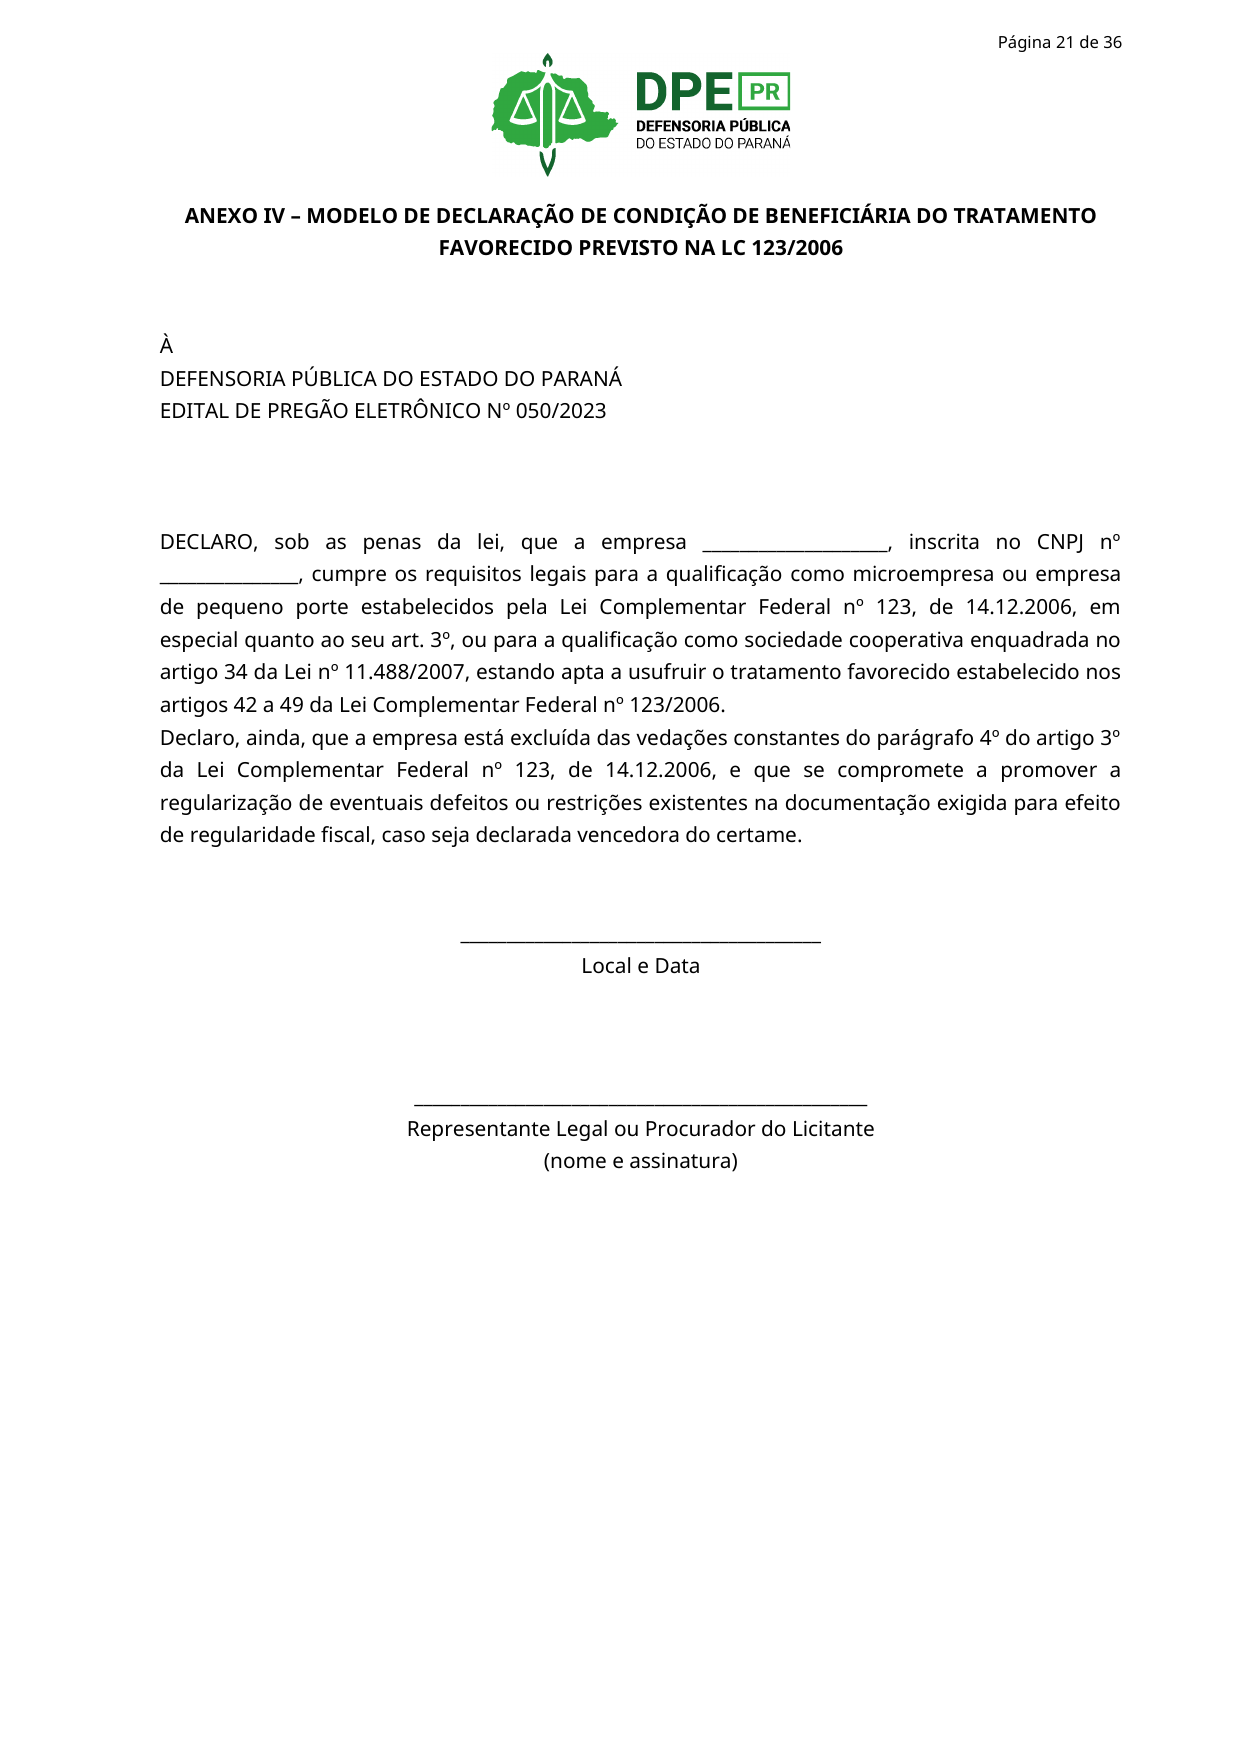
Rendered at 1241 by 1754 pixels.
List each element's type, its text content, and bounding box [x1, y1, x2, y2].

text Declaro, ainda, que a empresa está excluída das vedações constantes do parágrafo 4º do artigo 3º da Lei Complementar Federal nº 123, de 14.12.2006, e que se compromete a promover a regularização de eventuais defeitos ou restrições existentes na documentação exigida para efeito de regularidade fiscal, caso seja declarada vencedora do certame. [159, 723, 1122, 849]
text DEFENSORIA PÚBLICA DO ESTADO DO PARANÁ [159, 364, 1122, 392]
text _______________________________________ [159, 918, 1122, 947]
text DECLARO, sob as penas da lei, que a empresa ____________________, inscrita no CNPJ nº _______________, cumpre os requisitos legais para a qualificação como microempresa ou empresa de pequeno porte estabelecidos pela Lei Complementar Federal nº 123, de 14.12.2006, em especial quanto ao seu art. 3º, ou para a qualificação como sociedade cooperativa enquadrada no artigo 34 da Lei nº 11.488/2007, estando apta a usufruir o tratamento favorecido estabelecido nos artigos 42 a 49 da Lei Complementar Federal nº 123/2006. [159, 527, 1122, 718]
text Representante Legal ou Procurador do Licitante [159, 1114, 1122, 1142]
text ANEXO IV – MODELO DE DECLARAÇÃO DE CONDIÇÃO DE BENEFICIÁRIA DO TRATAMENTO FAVORECIDO PREVISTO NA LC 123/2006 [159, 201, 1122, 262]
picture [491, 53, 790, 177]
text (nome e assinatura) [159, 1146, 1122, 1175]
text EDITAL DE PREGÃO ELETRÔNICO Nº 050/2023 [159, 397, 1122, 425]
text Local e Data [159, 951, 1122, 979]
text À [159, 331, 1122, 360]
text _________________________________________________ [159, 1081, 1122, 1110]
